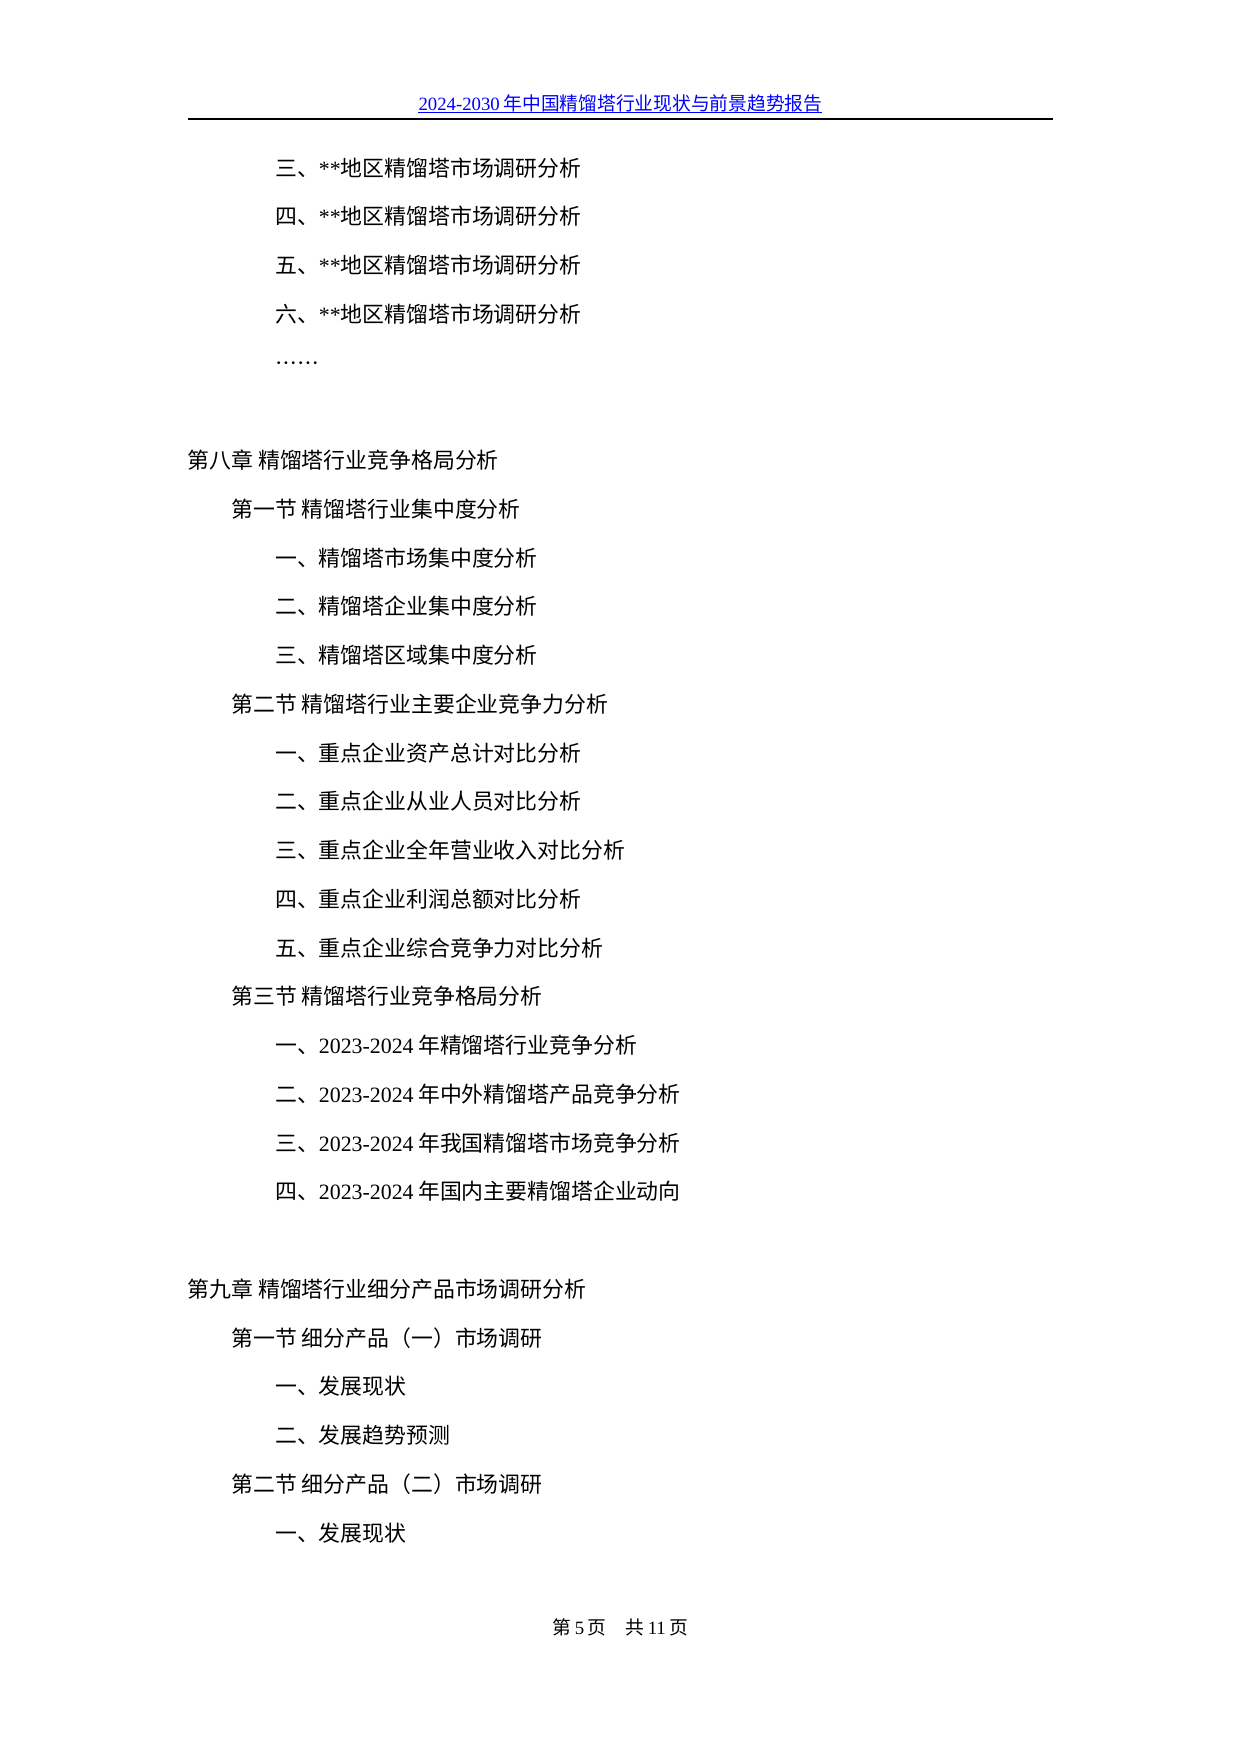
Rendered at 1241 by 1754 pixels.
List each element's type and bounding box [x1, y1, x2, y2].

text [187, 150, 1053, 1548]
